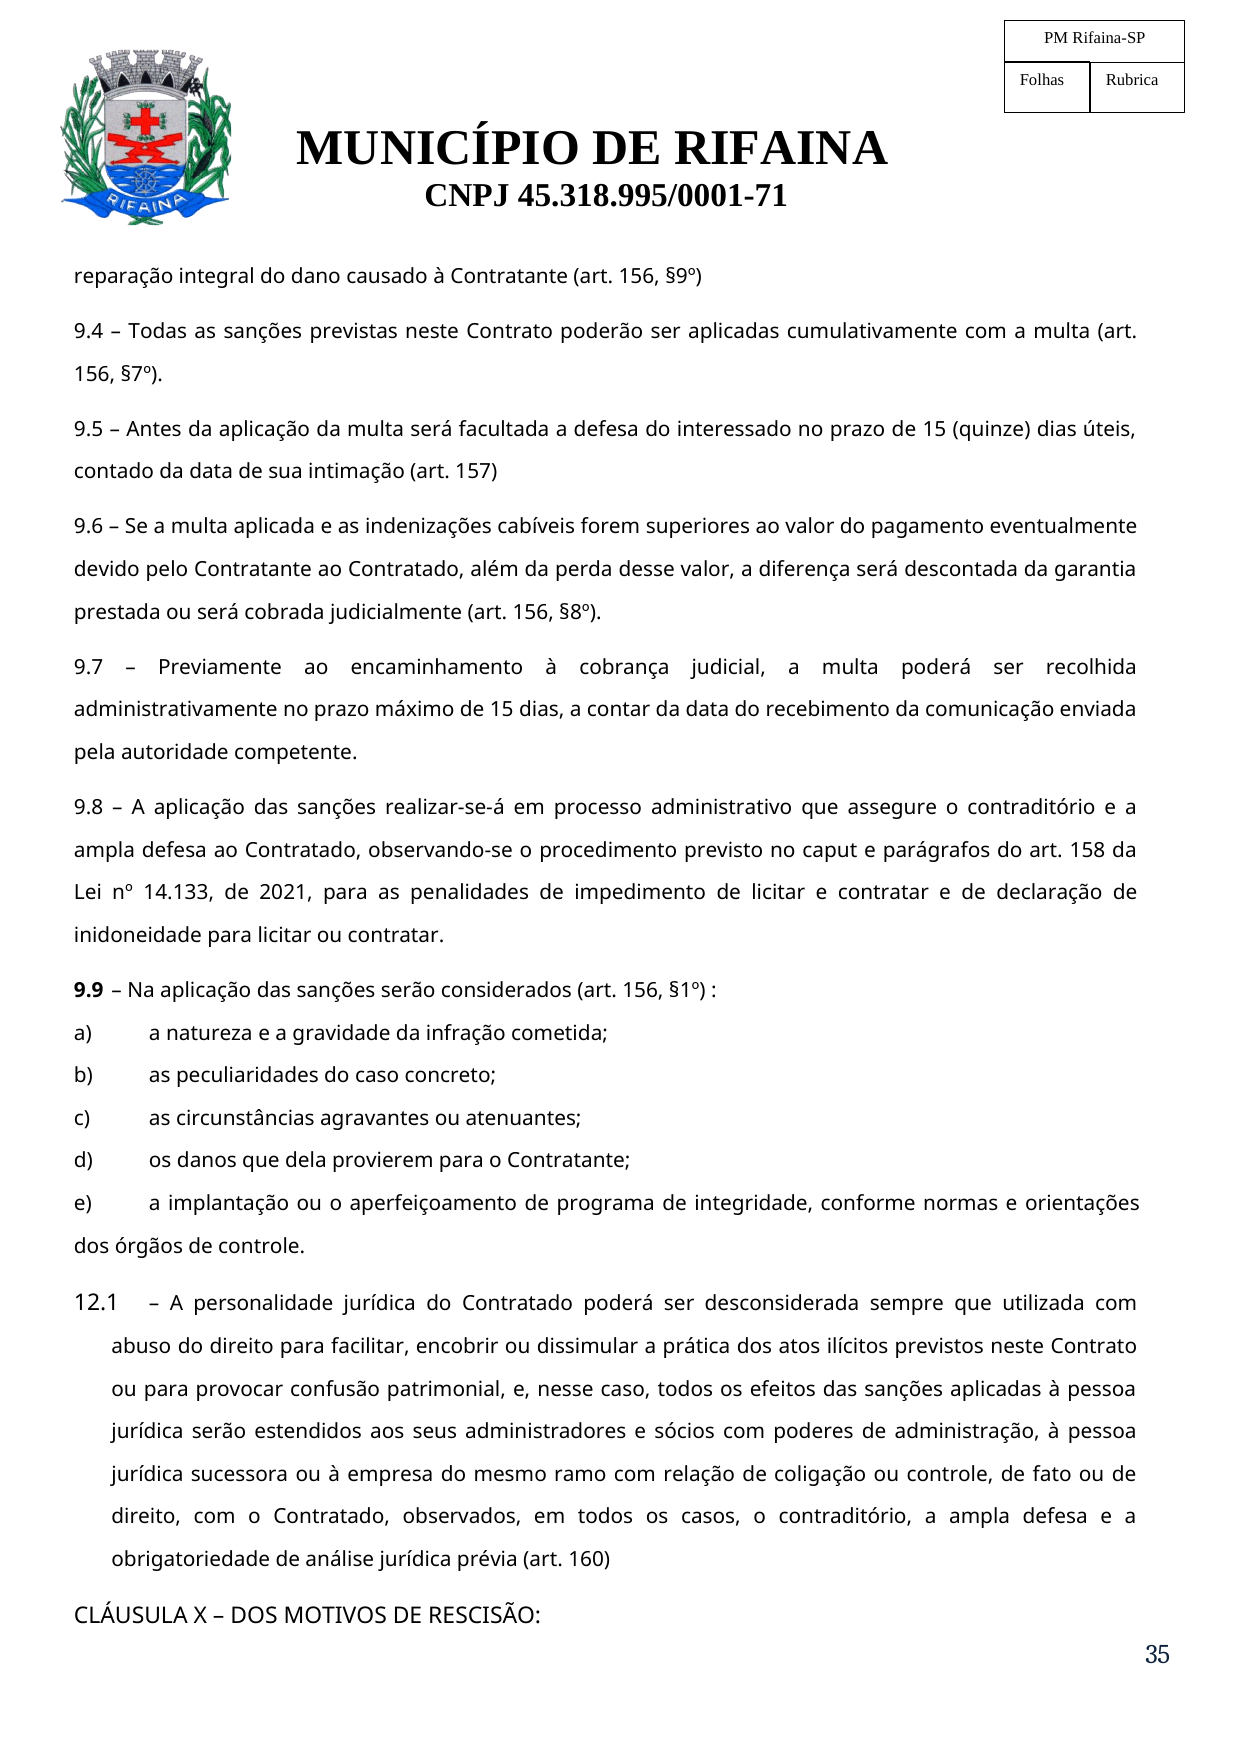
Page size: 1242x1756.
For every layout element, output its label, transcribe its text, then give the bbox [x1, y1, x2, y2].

list as peculiaridades do caso concreto; [74, 1060, 1141, 1089]
list – Na aplicação das sanções serão considerados (art. 156, §1º) : [74, 975, 1138, 1003]
text CLÁUSULA X – DOS MOTIVOS DE RESCISÃO: [74, 1599, 1138, 1631]
text 9.7 – Previamente ao encaminhamento à cobrança judicial, a multa poderá ser recolhida administrativamente no prazo máximo de 15 dias, a contar da data do recebimento da comunicação enviada pela autoridade competente. [74, 652, 1138, 766]
text 9.6 – Se a multa aplicada e as indenizações cabíveis forem superiores ao valor do pagamento eventualmente devido pelo Contratante ao Contratado, além da perda desse valor, a diferença será descontada da garantia prestada ou será cobrada judicialmente (art. 156, §8º). [74, 512, 1138, 625]
list as circunstâncias agravantes ou atenuantes; [74, 1103, 1141, 1131]
text 9.8 – A aplicação das sanções realizar-se-á em processo administrativo que assegure o contraditório e a ampla defesa ao Contratado, observando-se o procedimento previsto no caput e parágrafos do art. 158 da Lei nº 14.133, de 2021, para as penalidades de impedimento de licitar e contratar e de declaração de inidoneidade para licitar ou contratar. [74, 792, 1138, 948]
list a natureza e a gravidade da infração cometida; [74, 1018, 1141, 1046]
picture [59, 47, 232, 226]
list os danos que dela provierem para o Contratante; [74, 1146, 1141, 1174]
list – A personalidade jurídica do Contratado poderá ser desconsiderada sempre que utilizada com abuso do direito para facilitar, encobrir ou dissimular a prática dos atos ilícitos previstos neste Contrato ou para provocar confusão patrimonial, e, nesse caso, todos os efeitos das sanções aplicadas à pessoa jurídica serão estendidos aos seus administradores e sócios com poderes de administração, à pessoa jurídica sucessora ou à empresa do mesmo ramo com relação de coligação ou controle, de fato ou de direito, com o Contratado, observados, em todos os casos, o contraditório, a ampla defesa e a obrigatoriedade de análise jurídica prévia (art. 160) [74, 1286, 1138, 1573]
list a implantação ou o aperfeiçoamento de programa de integridade, conforme normas e orientações dos órgãos de controle. [74, 1188, 1141, 1259]
text 9.4 – Todas as sanções previstas neste Contrato poderão ser aplicadas cumulativamente com a multa (art. 156, §7º). [74, 316, 1138, 387]
text 9.5 – Antes da aplicação da multa será facultada a defesa do interessado no prazo de 15 (quinze) dias úteis, contado da data de sua intimação (art. 157) [74, 414, 1138, 485]
